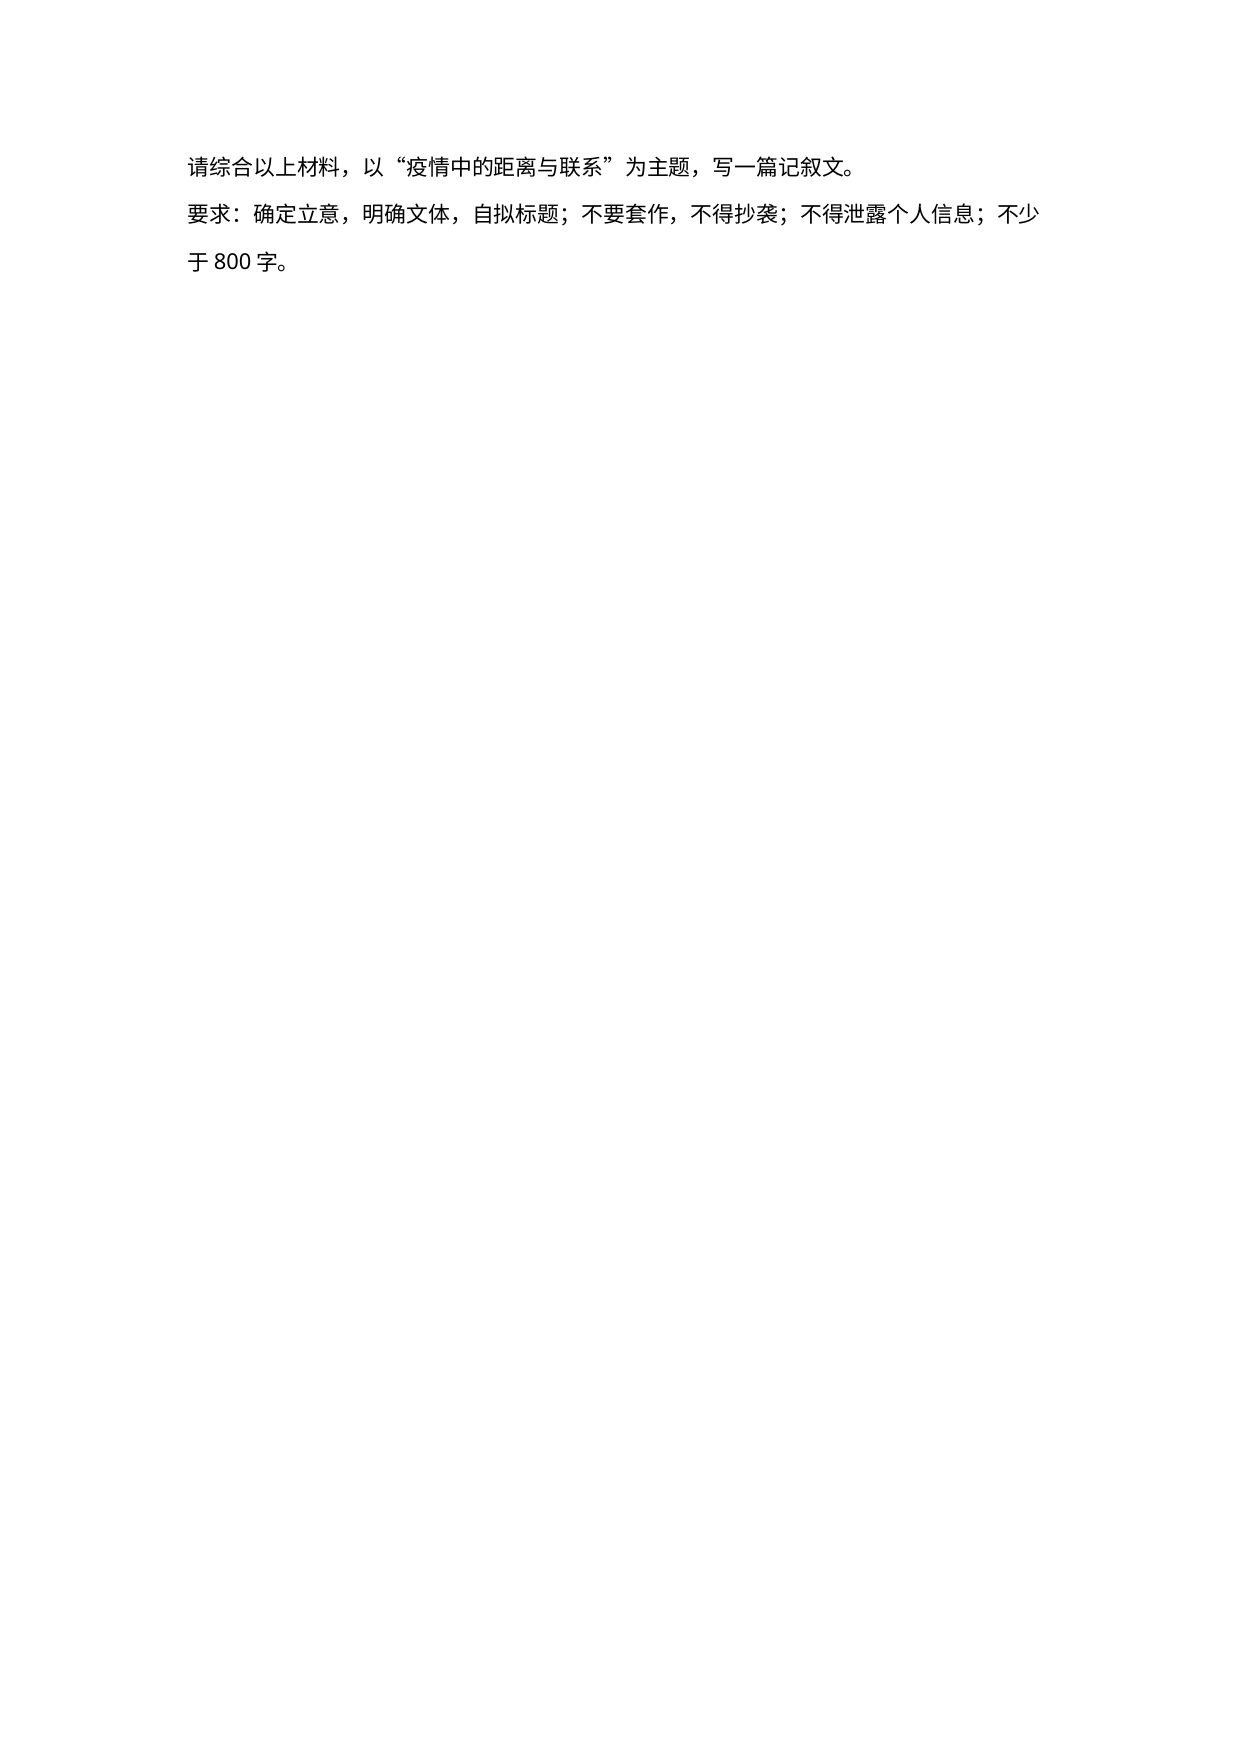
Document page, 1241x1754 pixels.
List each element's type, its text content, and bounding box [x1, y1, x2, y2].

text 请综合以上材料，以“疫情中的距离与联系”为主题，写一篇记叙文。 [187, 150, 1053, 182]
text 要求：确定立意，明确文体，自拟标题；不要套作，不得抄袭；不得泄露个人信息；不少于800字。 [187, 197, 1053, 277]
